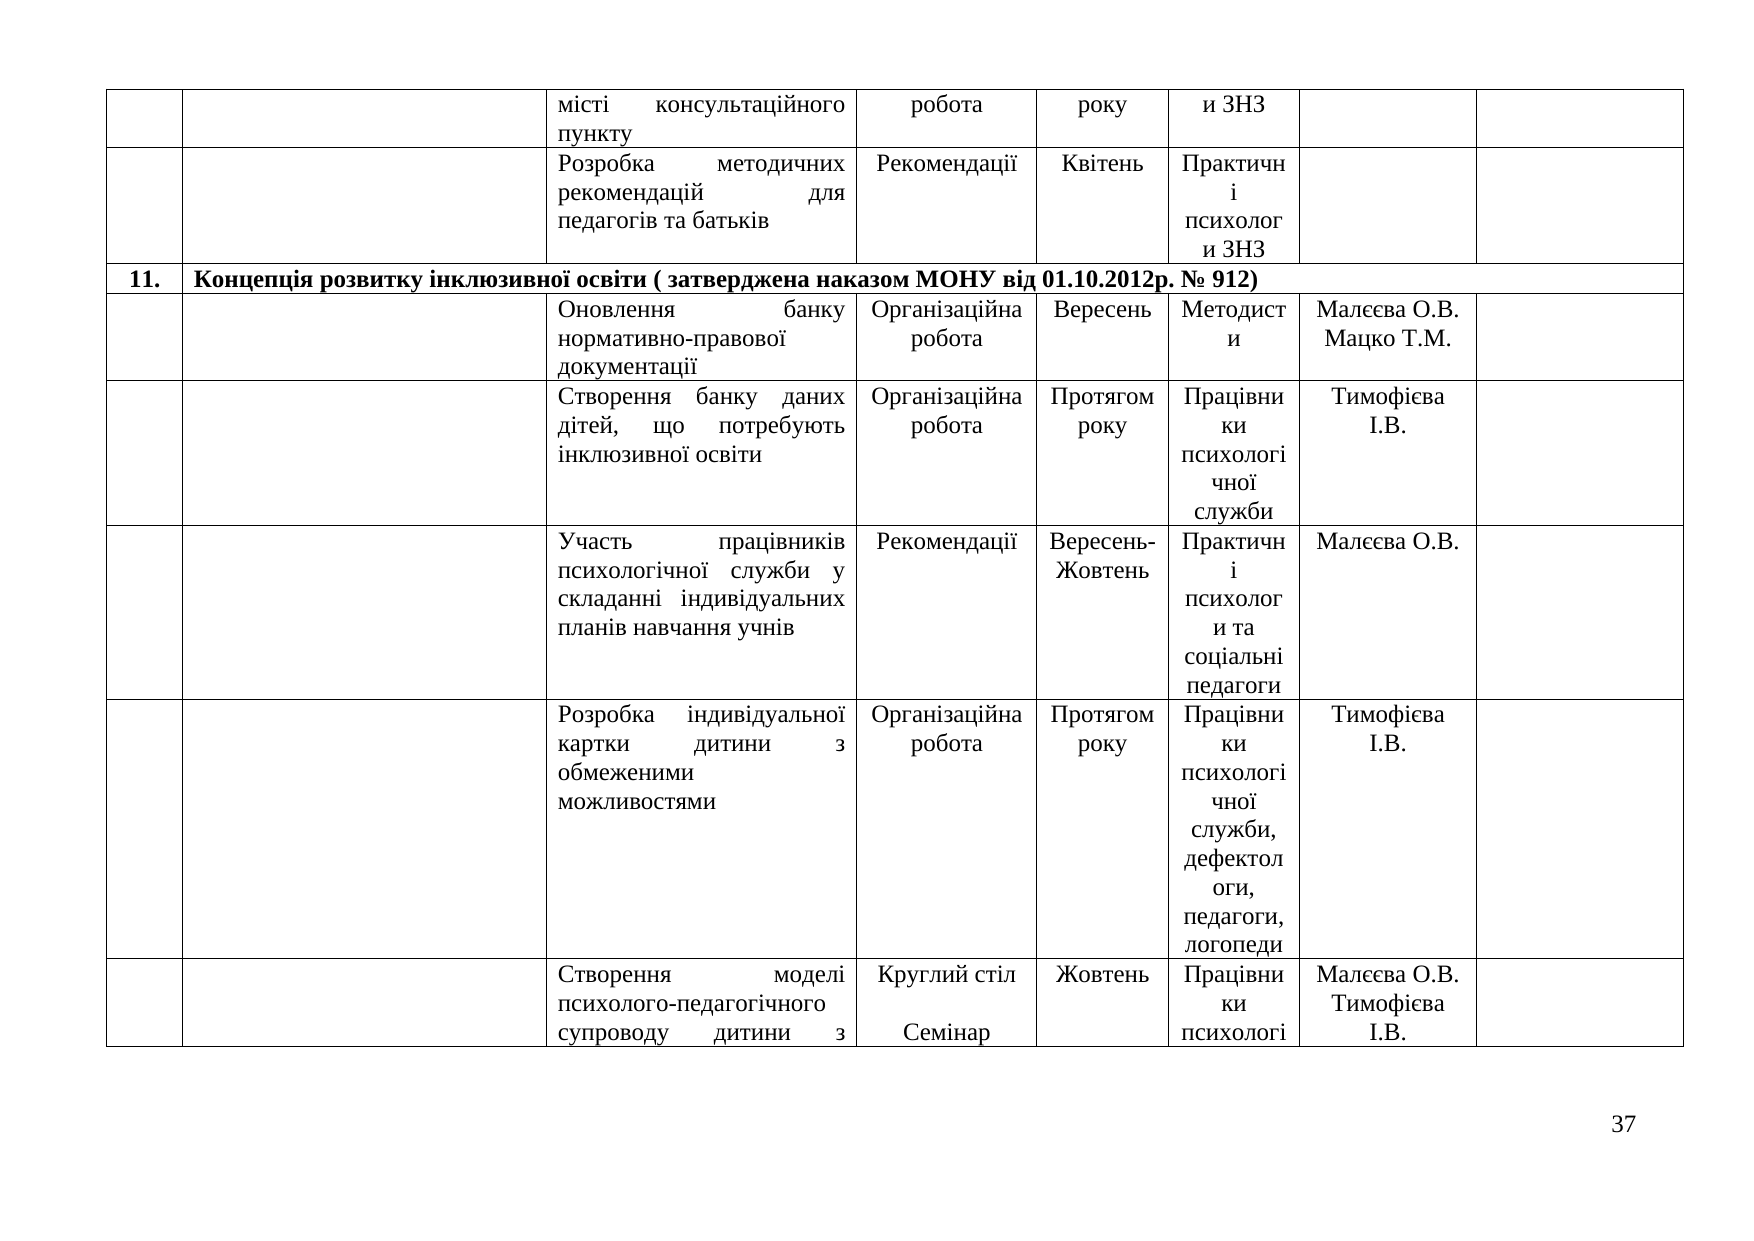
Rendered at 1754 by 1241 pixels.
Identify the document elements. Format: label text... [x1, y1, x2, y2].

table_cell [107, 381, 182, 525]
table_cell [547, 959, 856, 1046]
table_cell Жовтень Квітень [1037, 959, 1168, 1046]
table_cell [107, 526, 182, 698]
table_cell [1300, 90, 1476, 147]
table_cell [1300, 148, 1476, 263]
table_cell [107, 148, 182, 263]
table_cell [183, 700, 546, 958]
table_cell Розробка методичних рекомендацій для педагогів та батьків [547, 148, 856, 263]
table_cell [107, 90, 182, 147]
table_cell Квітень [1037, 148, 1168, 263]
table_cell [1477, 700, 1683, 958]
table_cell Організаційна робота [857, 700, 1036, 958]
table_cell Практичні психологи та соціальні педагоги [1169, 526, 1299, 698]
table_cell [1477, 294, 1683, 380]
table_cell Концепція розвитку інклюзивної освіти ( затверджена наказом МОНУ від 01.10.2012р. № 912) [183, 264, 1683, 293]
table_cell Малєєва О.В. [1300, 526, 1476, 698]
table_cell Створення банку даних дітей, що потребують інклюзивної освіти [547, 381, 856, 525]
table_cell Працівники психологічної служби, дефектологи, педагоги, логопеди [1169, 700, 1299, 958]
table_cell Протягом року [1037, 700, 1168, 958]
table_cell [183, 148, 546, 263]
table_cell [1169, 959, 1299, 1046]
table_cell [1477, 381, 1683, 525]
table_cell Оновлення банку нормативно-правової документації [547, 294, 856, 380]
table_cell Рекомендації [857, 148, 1036, 263]
table_cell [107, 294, 182, 380]
table_cell Керівники ЗНЗ [1169, 90, 1299, 147]
table_cell [107, 959, 182, 1046]
table_cell Методисти [1169, 294, 1299, 380]
table_cell Вересень [1037, 294, 1168, 380]
table_cell [1477, 148, 1683, 263]
table_cell [107, 700, 182, 958]
table_cell Організаційна робота [857, 381, 1036, 525]
table_cell Тимофієва І.В. [1300, 700, 1476, 958]
table_cell [183, 90, 546, 147]
table_cell Тимофієва І.В. [1300, 381, 1476, 525]
table_cell Практичні психологи ЗНЗ [1169, 148, 1299, 263]
table_cell Малєєва О.В. Мацко Т.М. [1300, 294, 1476, 380]
table_cell [183, 526, 546, 698]
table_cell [547, 90, 856, 147]
table_cell [1477, 90, 1683, 147]
table_cell [1477, 526, 1683, 698]
table_cell [1477, 959, 1683, 1046]
table_cell Організаційна робота [857, 294, 1036, 380]
table_cell Участь працівників психологічної служби у складанні індивідуальних планів навчання учнів [547, 526, 856, 698]
table_cell Працівники психологічної служби [1169, 381, 1299, 525]
table_cell [183, 381, 546, 525]
table_cell Протягом року [1037, 90, 1168, 147]
table_cell Вересень- Жовтень [1037, 526, 1168, 698]
table_cell [183, 294, 546, 380]
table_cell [857, 959, 1036, 1046]
table_cell Протягом року [1037, 381, 1168, 525]
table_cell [1300, 959, 1476, 1046]
table_cell [183, 959, 546, 1046]
table_cell Розробка індивідуальної картки дитини з обмеженими можливостями [547, 700, 856, 958]
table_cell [857, 90, 1036, 147]
table_cell Рекомендації [857, 526, 1036, 698]
table_cell 11. [107, 264, 182, 293]
